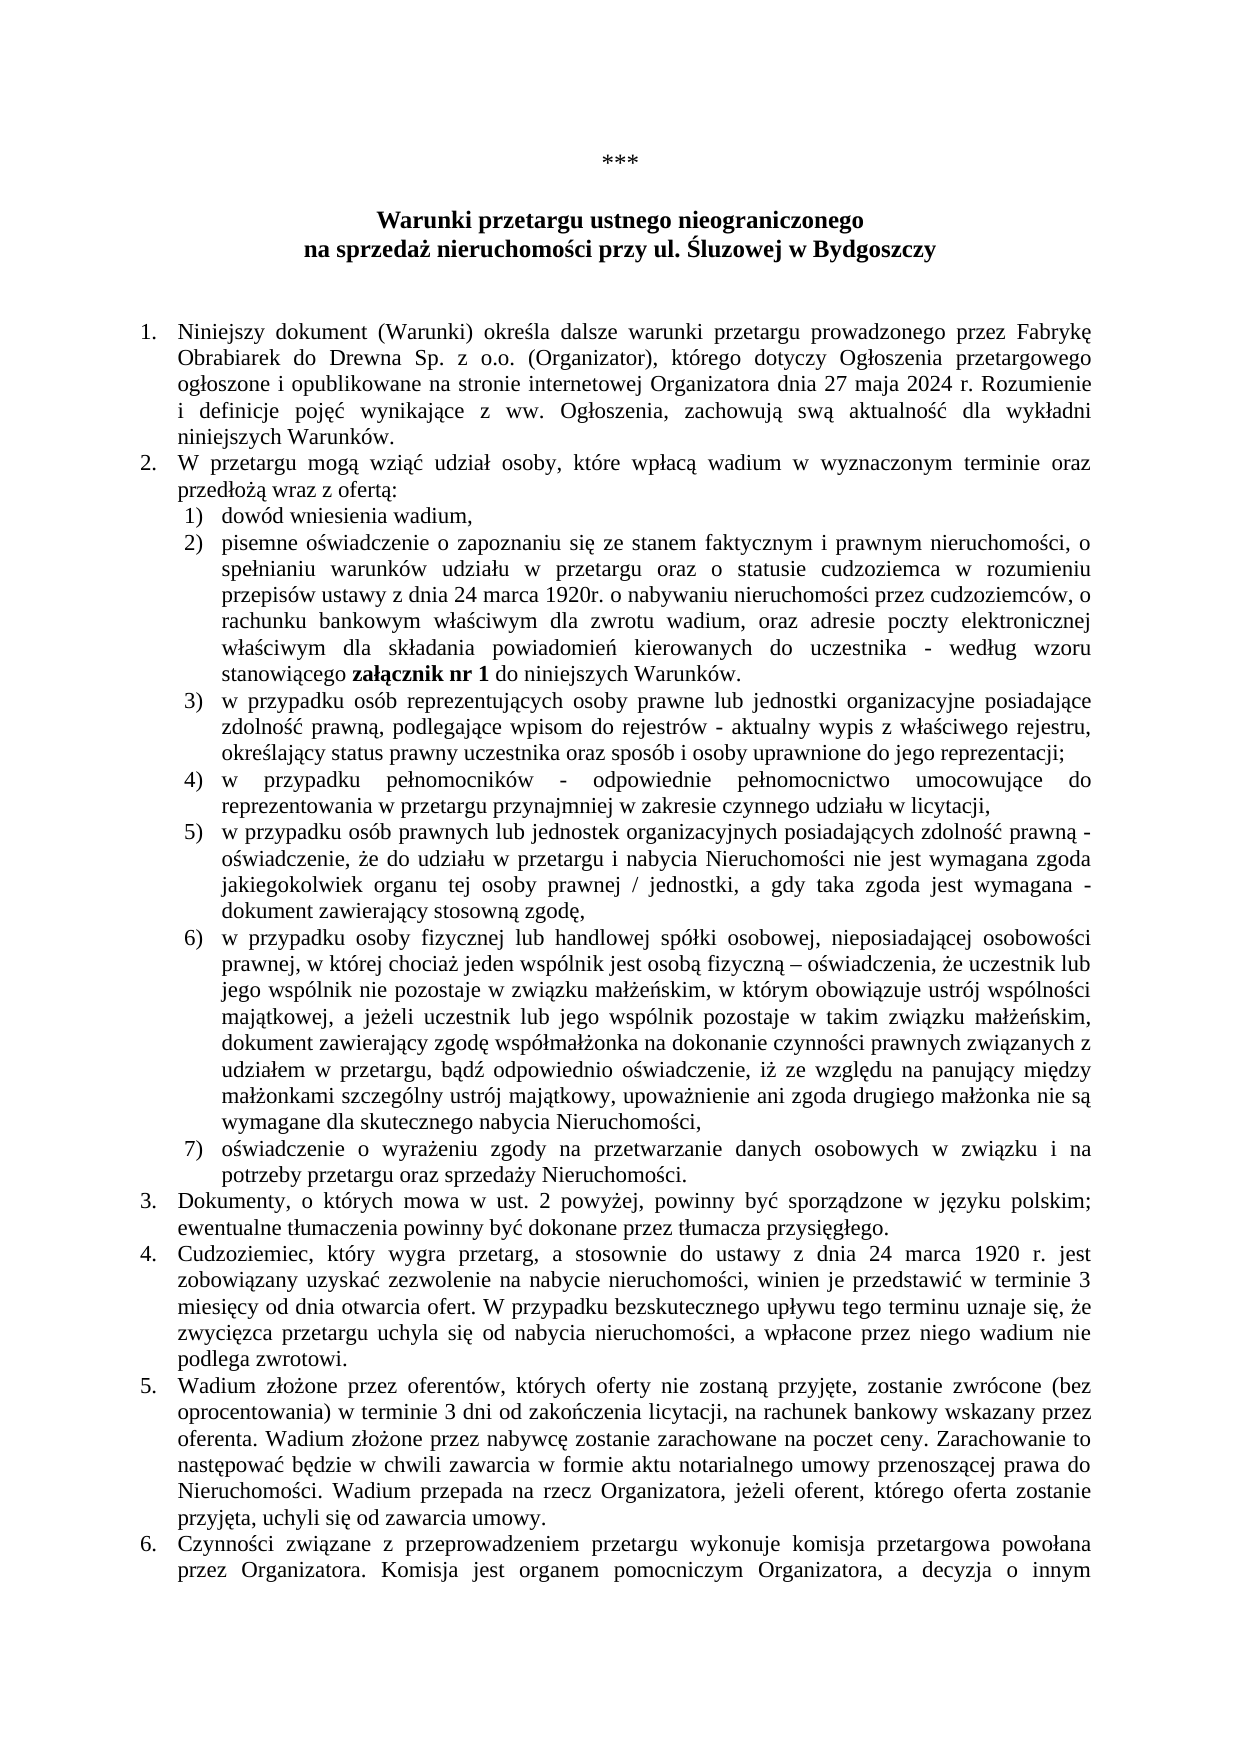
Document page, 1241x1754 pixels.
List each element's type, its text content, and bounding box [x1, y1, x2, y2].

list pisemne oświadczenie o zapoznaniu się ze stanem faktycznym i prawnym nieruchomości, o spełnianiu warunków udziału w przetargu oraz o statusie cudzoziemca w rozumieniu przepisów ustawy z dnia 24 marca 1920r. o nabywaniu nieruchomości przez cudzoziemców, o rachunku bankowym właściwym dla zwrotu wadium, oraz adresie poczty elektronicznej właściwym dla składania powiadomień kierowanych do uczestnika - według wzoru stanowiącego załącznik nr 1 do niniejszych Warunków. [184, 528, 1093, 687]
list w przypadku osób prawnych lub jednostek organizacyjnych posiadających zdolność prawną - oświadczenie, że do udziału w przetargu i nabycia Nieruchomości nie jest wymagana zgoda jakiegokolwiek organu tej osoby prawnej / jednostki, a gdy taka zgoda jest wymagana - dokument zawierający stosowną zgodę, [184, 818, 1093, 924]
list w przypadku osób reprezentujących osoby prawne lub jednostki organizacyjne posiadające zdolność prawną, podlegające wpisom do rejestrów - aktualny wypis z właściwego rejestru, określający status prawny uczestnika oraz sposób i osoby uprawnione do jego reprezentacji; [184, 687, 1093, 766]
text na sprzedaż nieruchomości przy ul. Śluzowej w Bydgoszczy [148, 234, 1093, 263]
text Warunki przetargu ustnego nieograniczonego [148, 205, 1093, 234]
list Niniejszy dokument (Warunki) określa dalsze warunki przetargu prowadzonego przez Fabrykę Obrabiarek do Drewna Sp. z o.o. (Organizator), którego dotyczy Ogłoszenia przetargowego ogłoszone i opublikowane na stronie internetowej Organizatora dnia 27 maja 2024 r. Rozumienie i definicje pojęć wynikające z ww. Ogłoszenia, zachowują swą aktualność dla wykładni niniejszych Warunków. [140, 318, 1093, 449]
list oświadczenie o wyrażeniu zgody na przetwarzanie danych osobowych w związku i na potrzeby przetargu oraz sprzedaży Nieruchomości. [184, 1135, 1093, 1187]
list W przetargu mogą wziąć udział osoby, które wpłacą wadium w wyznaczonym terminie oraz przedłożą wraz z ofertą: [140, 449, 1093, 502]
list Dokumenty, o których mowa w ust. 2 powyżej, powinny być sporządzone w języku polskim; ewentualne tłumaczenia powinny być dokonane przez tłumacza przysięgłego. [140, 1187, 1093, 1240]
list w przypadku pełnomocników - odpowiednie pełnomocnictwo umocowujące do reprezentowania w przetargu przynajmniej w zakresie czynnego udziału w licytacji, [184, 766, 1093, 818]
list Wadium złożone przez oferentów, których oferty nie zostaną przyjęte, zostanie zwrócone (bez oprocentowania) w terminie 3 dni od zakończenia licytacji, na rachunek bankowy wskazany przez oferenta. Wadium złożone przez nabywcę zostanie zarachowane na poczet ceny. Zarachowanie to następować będzie w chwili zawarcia w formie aktu notarialnego umowy przenoszącej prawa do Nieruchomości. Wadium przepada na rzecz Organizatora, jeżeli oferent, którego oferta zostanie przyjęta, uchyli się od zawarcia umowy. [140, 1372, 1093, 1530]
list dowód wniesienia wadium, [184, 502, 1093, 528]
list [140, 1530, 1093, 1583]
list Cudzoziemiec, który wygra przetarg, a stosownie do ustawy z dnia 24 marca 1920 r. jest zobowiązany uzyskać zezwolenie na nabycie nieruchomości, winien je przedstawić w terminie 3 miesięcy od dnia otwarcia ofert. W przypadku bezskutecznego upływu tego terminu uznaje się, że zwycięzca przetargu uchyla się od nabycia nieruchomości, a wpłacone przez niego wadium nie podlega zwrotowi. [140, 1240, 1093, 1372]
list w przypadku osoby fizycznej lub handlowej spółki osobowej, nieposiadającej osobowości prawnej, w której chociaż jeden wspólnik jest osobą fizyczną – oświadczenia, że uczestnik lub jego wspólnik nie pozostaje w związku małżeńskim, w którym obowiązuje ustrój wspólności majątkowej, a jeżeli uczestnik lub jego wspólnik pozostaje w takim związku małżeńskim, dokument zawierający zgodę współmałżonka na dokonanie czynności prawnych związanych z udziałem w przetargu, bądź odpowiednio oświadczenie, iż ze względu na panujący między małżonkami szczególny ustrój majątkowy, upoważnienie ani zgoda drugiego małżonka nie są wymagane dla skutecznego nabycia Nieruchomości, [184, 924, 1093, 1135]
text *** [148, 148, 1093, 176]
